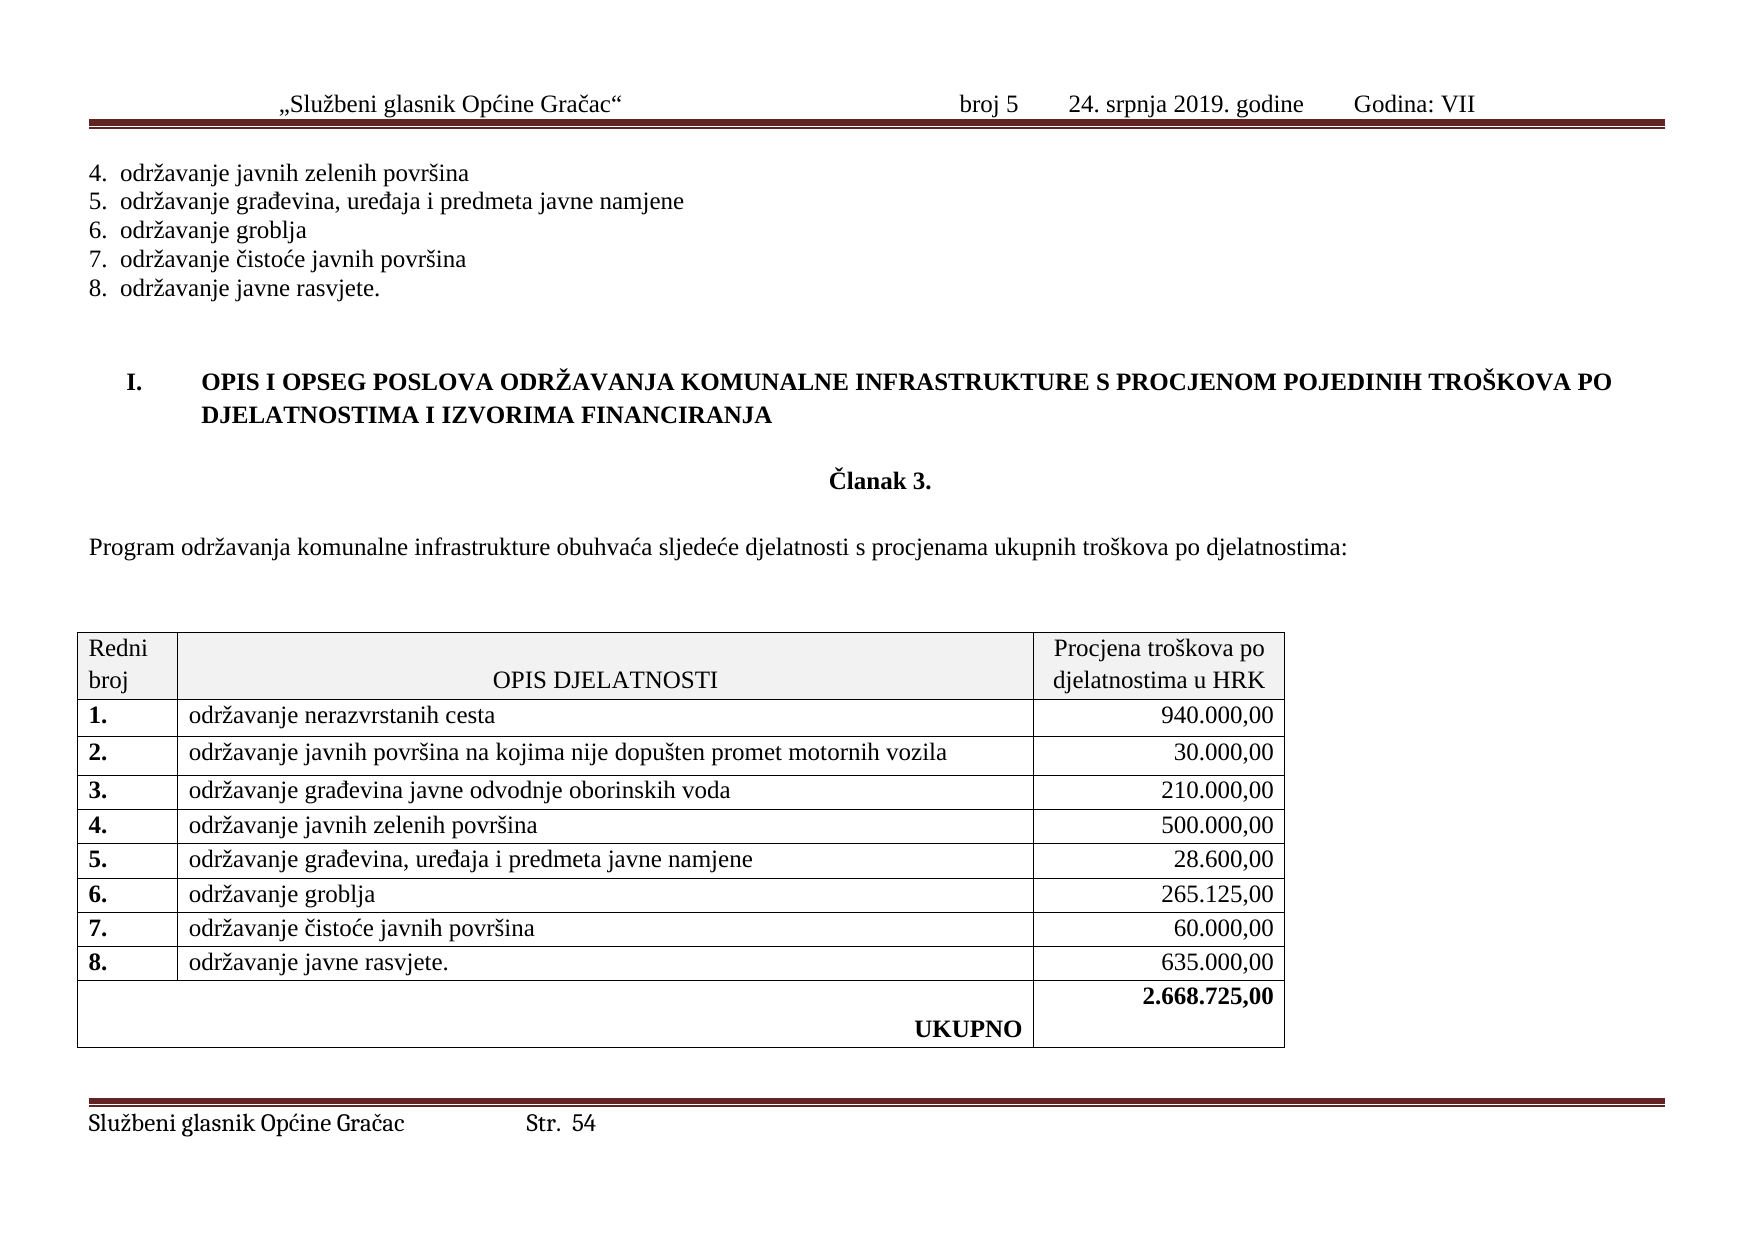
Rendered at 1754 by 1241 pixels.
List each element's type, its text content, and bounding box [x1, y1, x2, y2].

table_cell održavanje groblja [178, 879, 1033, 912]
table_cell održavanje građevina javne odvodnje oborinskih voda [178, 776, 1033, 809]
table_cell 2.668.725,00 [1034, 981, 1284, 1047]
table_cell UKUPNO [78, 981, 1033, 1047]
table_cell 500.000,00 [1034, 810, 1284, 843]
table_header Procjena troškova po djelatnostima u HRK [1034, 633, 1284, 699]
text 6. održavanje groblja [89, 215, 1665, 244]
table_cell održavanje javne rasvjete. [178, 947, 1033, 980]
table_header Redni broj [78, 633, 177, 699]
table_cell održavanje javnih zelenih površina [178, 810, 1033, 843]
table_cell 4. [78, 810, 177, 843]
table_cell 940.000,00 [1034, 700, 1284, 736]
table_cell održavanje javnih površina na kojima nije dopušten promet motornih vozila [178, 737, 1033, 774]
table_cell 8. [78, 947, 177, 980]
text 7. održavanje čistoće javnih površina [89, 244, 1665, 273]
table_cell 1. [78, 700, 177, 736]
table_cell održavanje nerazvrstanih cesta [178, 700, 1033, 736]
table_cell 7. [78, 913, 177, 946]
table_cell 5. [78, 844, 177, 878]
table_cell 210.000,00 [1034, 776, 1284, 809]
table_header OPIS DJELATNOSTI [178, 633, 1033, 699]
text 4. održavanje javnih zelenih površina [89, 158, 1665, 186]
table_cell održavanje građevina, uređaja i predmeta javne namjene [178, 844, 1033, 878]
table_cell održavanje čistoće javnih površina [178, 913, 1033, 946]
text 5. održavanje građevina, uređaja i predmeta javne namjene [89, 186, 1665, 215]
table_cell 60.000,00 [1034, 913, 1284, 946]
table_cell 265.125,00 [1034, 879, 1284, 912]
text Članak 3. [89, 466, 1665, 495]
table_cell 6. [78, 879, 177, 912]
table_cell 30.000,00 [1034, 737, 1284, 774]
table_cell 2. [78, 737, 177, 774]
table_cell 635.000,00 [1034, 947, 1284, 980]
table_cell 28.600,00 [1034, 844, 1284, 878]
list OPIS I OPSEG POSLOVA ODRŽAVANJA KOMUNALNE INFRASTRUKTURE S PROCJENOM POJEDINIH TROŠKOVA PO DJELATNOSTIMA I IZVORIMA FINANCIRANJA [126, 367, 1665, 429]
text Program održavanja komunalne infrastrukture obuhvaća sljedeće djelatnosti s procjenama ukupnih troškova po djelatnostima: [89, 532, 1665, 561]
table_cell 3. [78, 776, 177, 809]
text 8. održavanje javne rasvjete. [89, 273, 1665, 301]
